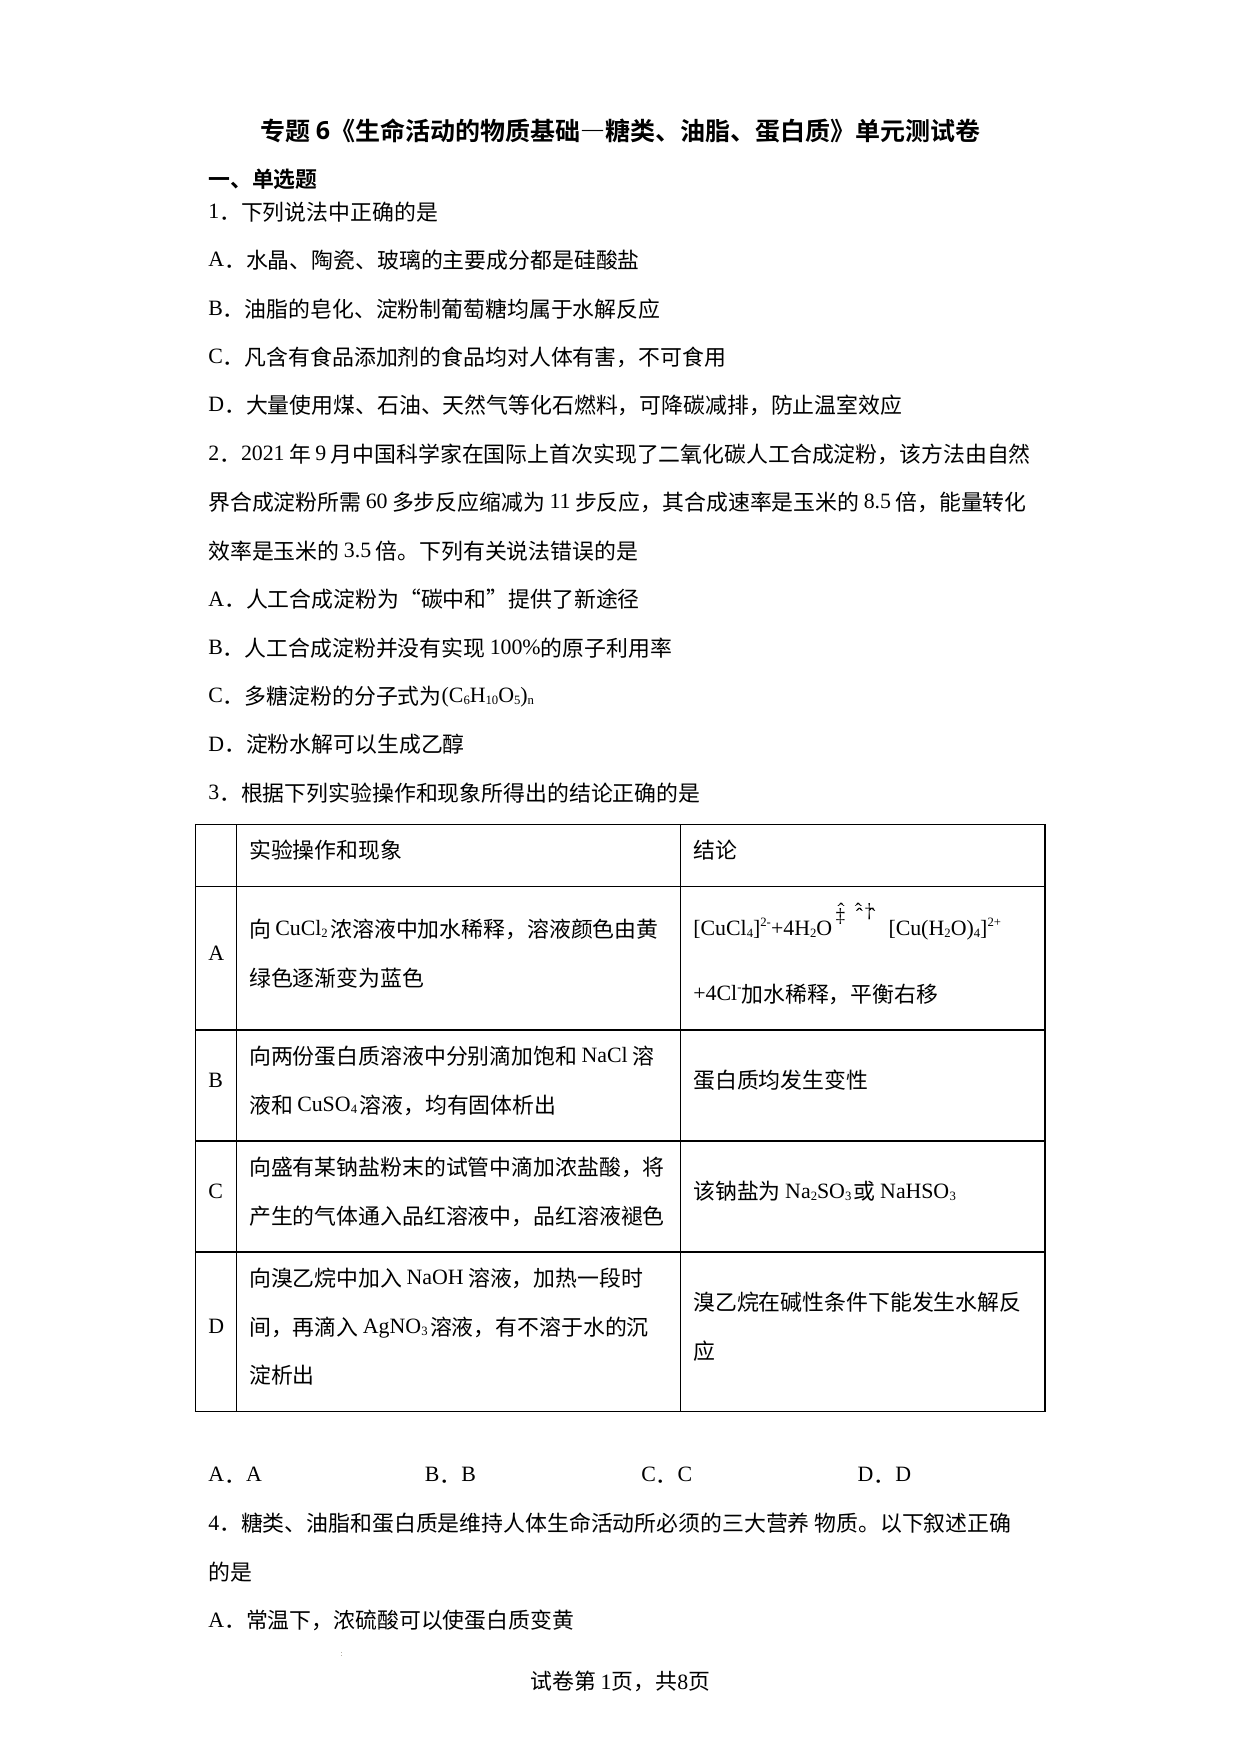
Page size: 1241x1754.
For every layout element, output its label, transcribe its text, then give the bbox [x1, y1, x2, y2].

table_cell 溴乙烷在碱性条件下能发生水解反应 [681, 1253, 1044, 1411]
text 1．下列说法中正确的是 [208, 194, 1032, 227]
text A．A B．B C．C D．D [208, 1457, 1032, 1490]
table_cell 向溴乙烷中加入NaOH溶液，加热一段时间，再滴入AgNO3溶液，有不溶于水的沉淀析出 [237, 1253, 680, 1411]
text D．淀粉水解可以生成乙醇 [208, 727, 1032, 759]
text A．常温下，浓硫酸可以使蛋白质变黄 [208, 1603, 1032, 1635]
text C．多糖淀粉的分子式为(C6H10O5)n [208, 679, 1032, 711]
table_cell 向CuCl2浓溶液中加水稀释，溶液颜色由黄绿色逐渐变为蓝色 [237, 887, 680, 1029]
text A．人工合成淀粉为“碳中和”提供了新途径 [208, 582, 1032, 614]
text 3．根据下列实验操作和现象所得出的结论正确的是 [208, 775, 1032, 808]
table_cell A [196, 887, 236, 1029]
table_cell 向盛有某钠盐粉末的试管中滴加浓盐酸，将产生的气体通入品红溶液中，品红溶液褪色 [237, 1142, 680, 1251]
table_cell 蛋白质均发生变性 [681, 1031, 1044, 1140]
text 2．2021年9月中国科学家在国际上首次实现了二氧化碳人工合成淀粉，该方法由自然界合成淀粉所需60多步反应缩减为11步反应，其合成速率是玉米的8.5倍，能量转化效率是玉米的3.5倍。下列有关说法错误的是 [208, 436, 1032, 566]
text D．大量使用煤、石油、天然气等化石燃料，可降碳减排，防止温室效应 [208, 388, 1032, 420]
text B．人工合成淀粉并没有实现100%的原子利用率 [208, 630, 1032, 663]
text C．凡含有食品添加剂的食品均对人体有害，不可食用 [208, 339, 1032, 372]
table_cell [CuCl4]2-+4H2O[Cu(H2O)4]2++4Cl-加水稀释，平衡右移 [681, 887, 1044, 1029]
table_cell 该钠盐为Na2SO3或NaHSO3 [681, 1142, 1044, 1251]
table_header 实验操作和现象 [237, 825, 680, 886]
text A．水晶、陶瓷、玻璃的主要成分都是硅酸盐 [208, 243, 1032, 275]
text 4．糖类、油脂和蛋白质是维持人体生命活动所必须的三大营养 物质。以下叙述正确的是 [208, 1506, 1032, 1587]
text 专题6《生命活动的物质基础—糖类、油脂、蛋白质》单元测试卷 [208, 97, 1032, 162]
table_header [196, 825, 236, 886]
table_cell B [196, 1031, 236, 1140]
table_cell 向两份蛋白质溶液中分别滴加饱和NaCl溶液和CuSO4溶液，均有固体析出 [237, 1031, 680, 1140]
table_cell D [196, 1253, 236, 1411]
text B．油脂的皂化、淀粉制葡萄糖均属于水解反应 [208, 291, 1032, 324]
table_header 结论 [681, 825, 1044, 886]
text 一、单选题 [208, 162, 1032, 194]
table_cell C [196, 1142, 236, 1251]
